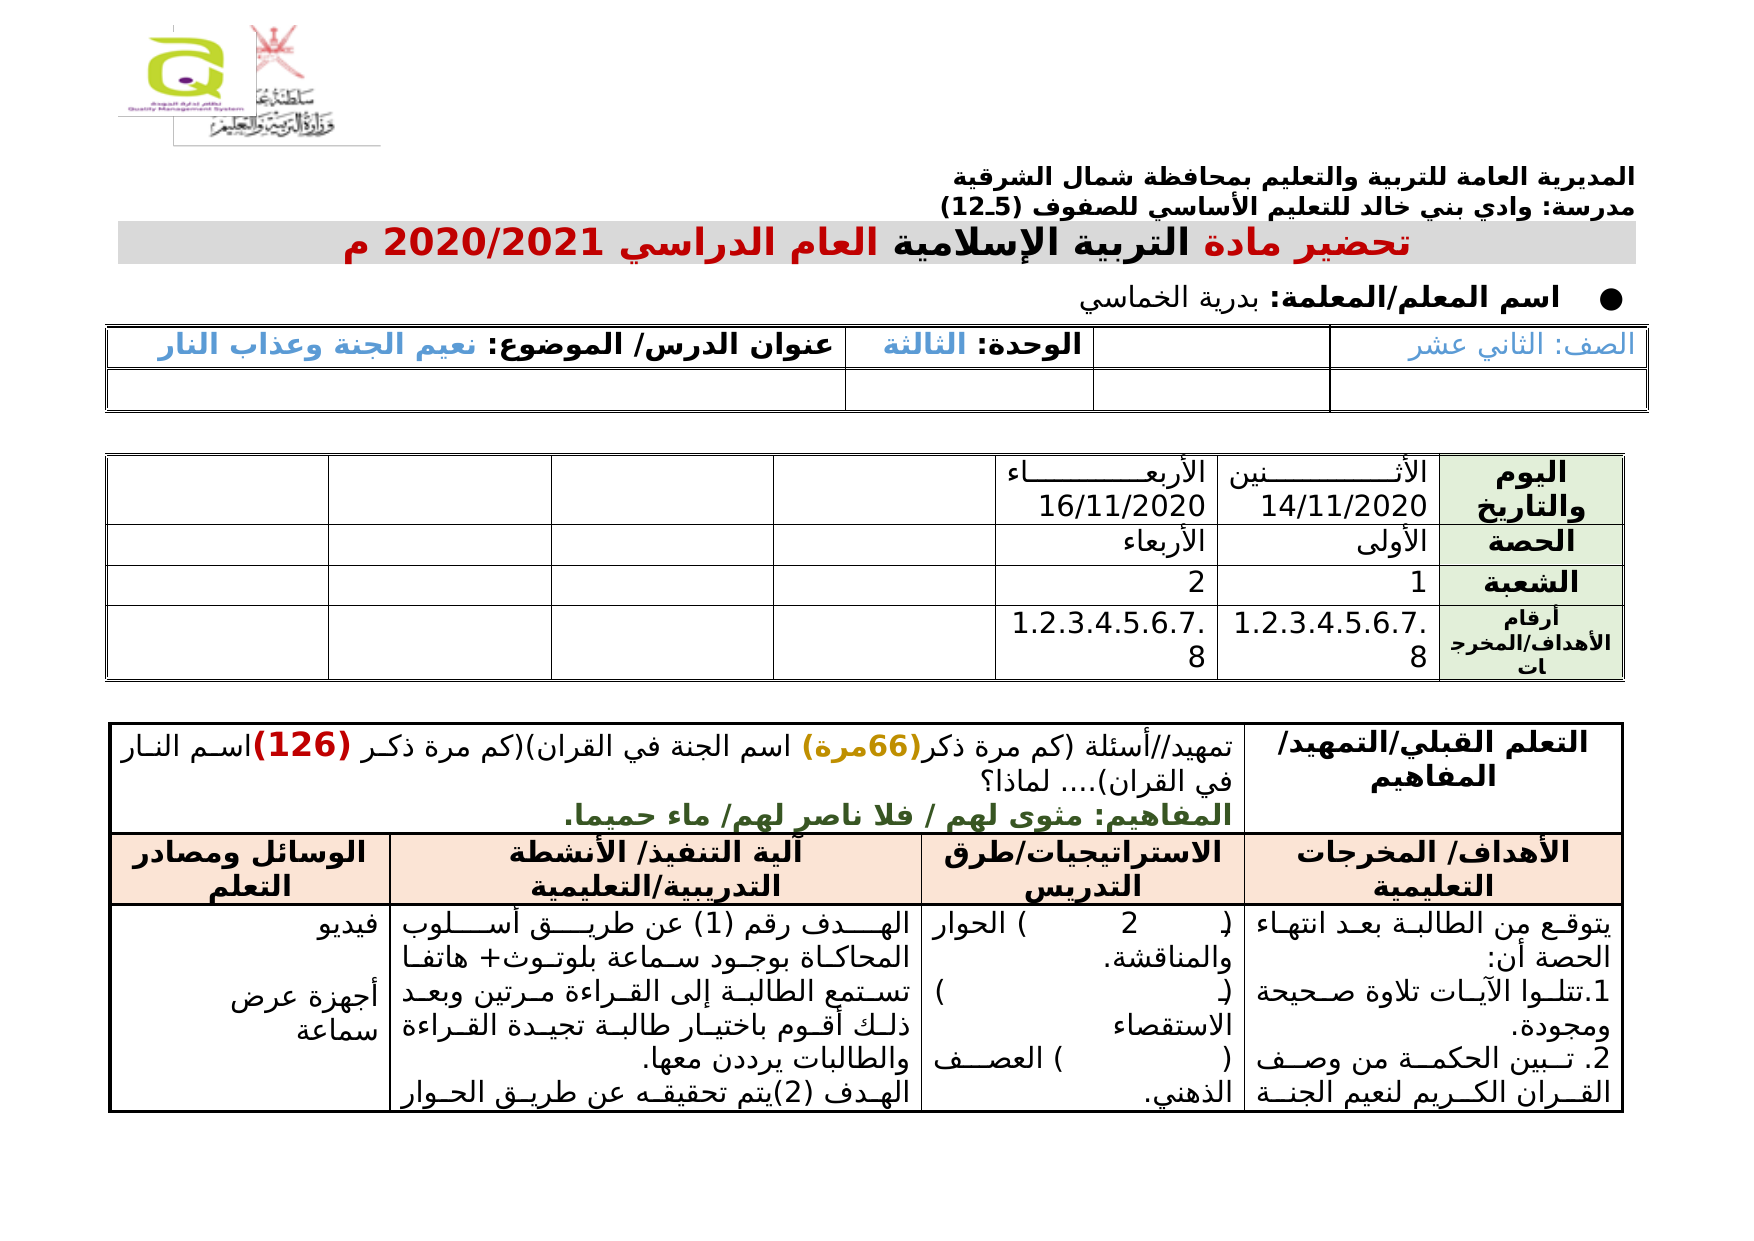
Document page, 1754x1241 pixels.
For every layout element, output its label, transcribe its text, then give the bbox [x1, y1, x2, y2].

text المديرية العامة للتربية والتعليم بمحافظة شمال الشرقية [118, 162, 1636, 192]
table_cell أرقام الأهداف/المخرجات [1440, 606, 1623, 679]
table_cell [107, 606, 328, 679]
table_cell الأولى [1218, 525, 1439, 564]
table_cell الشعبة [1440, 566, 1622, 605]
table_header الوحدة: الثالثة [846, 328, 1093, 367]
table_cell 2 [996, 566, 1217, 605]
table_header الأربعاء 16/11/2020 [996, 456, 1217, 524]
table_cell [774, 525, 995, 564]
table_header عنوان الدرس/ الموضوع: نعيم الجنة وعذاب النار [107, 328, 845, 367]
table_cell الأربعاء [996, 525, 1217, 564]
table_header الأثنين 14/11/2020 [1218, 456, 1439, 524]
table_header [1094, 328, 1329, 367]
table_cell [1094, 370, 1329, 410]
table_header تمهيد//أسئلة (كم مرة ذكر(66مرة) اسم الجنة في القران)(كم مرة ذكر (126)اسم النار في القران).... لماذا؟ المفاهيم: مثوى لهم / فلا ناصر لهم/ ماء حميما. [112, 725, 1244, 832]
table_cell آلية التنفيذ/ الأنشطة التدريبية/التعليمية [391, 835, 921, 903]
table_cell الأهداف/ المخرجات التعليمية [1245, 835, 1621, 903]
table_cell الاستراتيجيات/طرق التدريس [922, 835, 1244, 903]
table_cell [329, 606, 551, 679]
table_cell [774, 566, 995, 605]
text تحضير مادة التربية الإسلامية العام الدراسي 2020/2021 م [118, 221, 1636, 264]
table_cell [108, 566, 328, 605]
table_cell [552, 566, 773, 605]
table_cell [552, 606, 773, 679]
table_cell [108, 525, 328, 564]
table_cell [107, 370, 845, 410]
table_header الصف: الثاني عشر [1331, 328, 1647, 367]
table_cell 1.2.3.4.5.6.7.8 [1218, 606, 1439, 679]
table_header [552, 456, 773, 524]
table_cell [774, 606, 995, 679]
table_header [107, 456, 328, 524]
table_cell الحصة [1440, 525, 1622, 564]
table_cell [329, 525, 551, 564]
table_cell [552, 525, 773, 564]
table_cell الوسائل ومصادر التعلم [112, 835, 389, 903]
table_header [774, 456, 995, 524]
table_header التعلم القبلي/التمهيد/ المفاهيم [1245, 725, 1621, 832]
table_cell فيديو أجهزة عرض سماعة جاسب آلي [112, 906, 389, 1110]
table_cell 1.2.3.4.5.6.7.8 [996, 606, 1217, 679]
table_cell 1 [1218, 566, 1439, 605]
table_cell [846, 370, 1093, 410]
table_header [329, 456, 551, 524]
list اسم المعلم/المعلمة: بدرية الخماسي [118, 264, 1598, 324]
text مدرسة: وادي بني خالد للتعليم الأساسي للصفوف (5ـ12) [118, 192, 1636, 221]
table_cell [329, 566, 551, 605]
table_cell [1331, 370, 1647, 410]
table_header اليوم والتاريخ [1440, 456, 1623, 524]
picture [118, 25, 381, 148]
